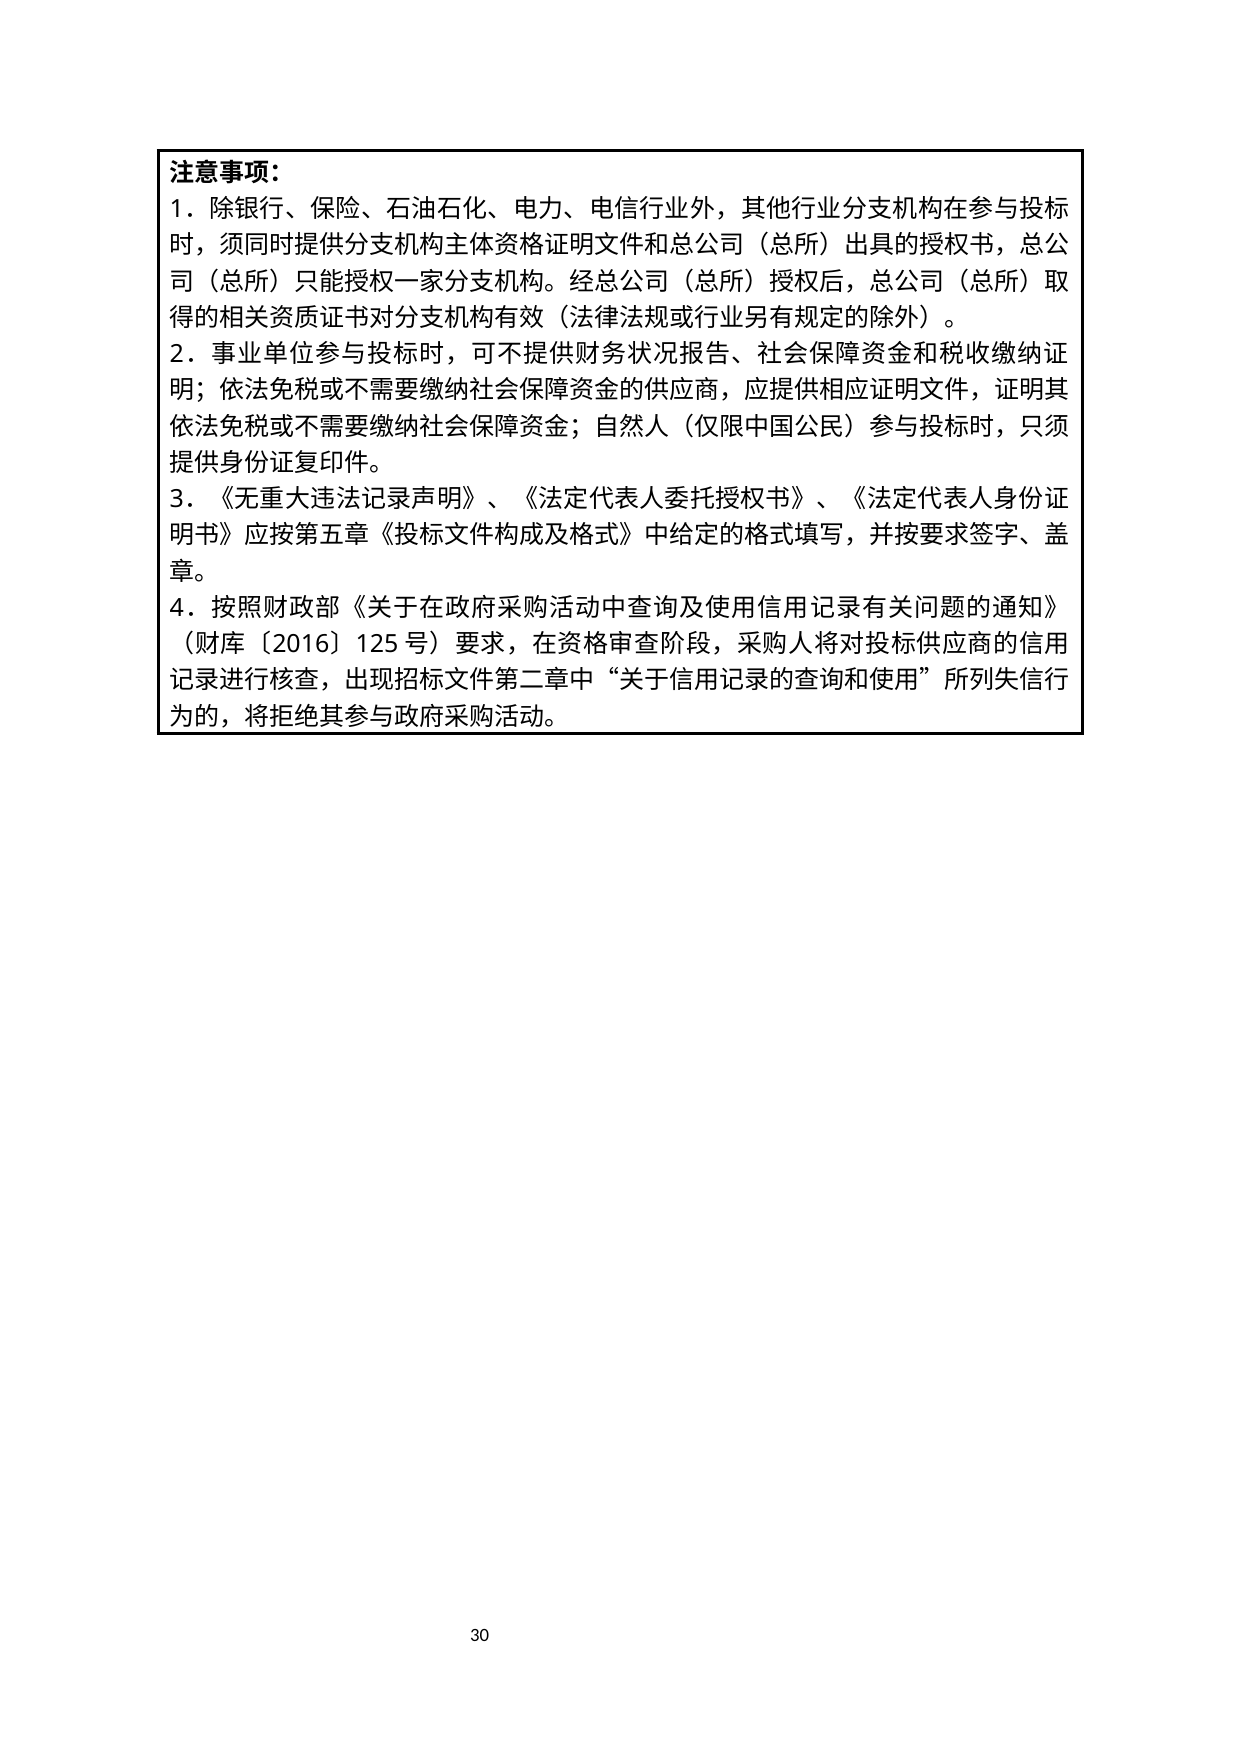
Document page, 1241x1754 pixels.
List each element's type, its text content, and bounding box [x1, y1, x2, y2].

table_cell 注意事项： 1．除银行、保险、石油石化、电力、电信行业外，其他行业分支机构在参与投标时，须同时提供分支机构主体资格证明文件和总公司（总所）出具的授权书，总公司（总所）只能授权一家分支机构。经总公司（总所）授权后，总公司（总所）取得的相关资质证书对分支机构有效（法律法规或行业另有规定的除外）。 2．事业单位参与投标时，可不提供财务状况报告、社会保障资金和税收缴纳证明；依法免税或不需要缴纳社会保障资金的供应商，应提供相应证明文件，证明其依法免税或不需要缴纳社会保障资金；自然人（仅限中国公民）参与投标时，只须提供身份证复印件。 3．《无重大违法记录声明》、《法定代表人委托授权书》、《法定代表人身份证明书》应按第五章《投标文件构成及格式》中给定的格式填写，并按要求签字、盖章。 4．按照财政部《关于在政府采购活动中查询及使用信用记录有关问题的通知》（财库〔2016〕125号）要求，在资格审查阶段，采购人将对投标供应商的信用记录进行核查，出现招标文件第二章中“关于信用记录的查询和使用”所列失信行为的，将拒绝其参与政府采购活动。 [160, 152, 1081, 732]
